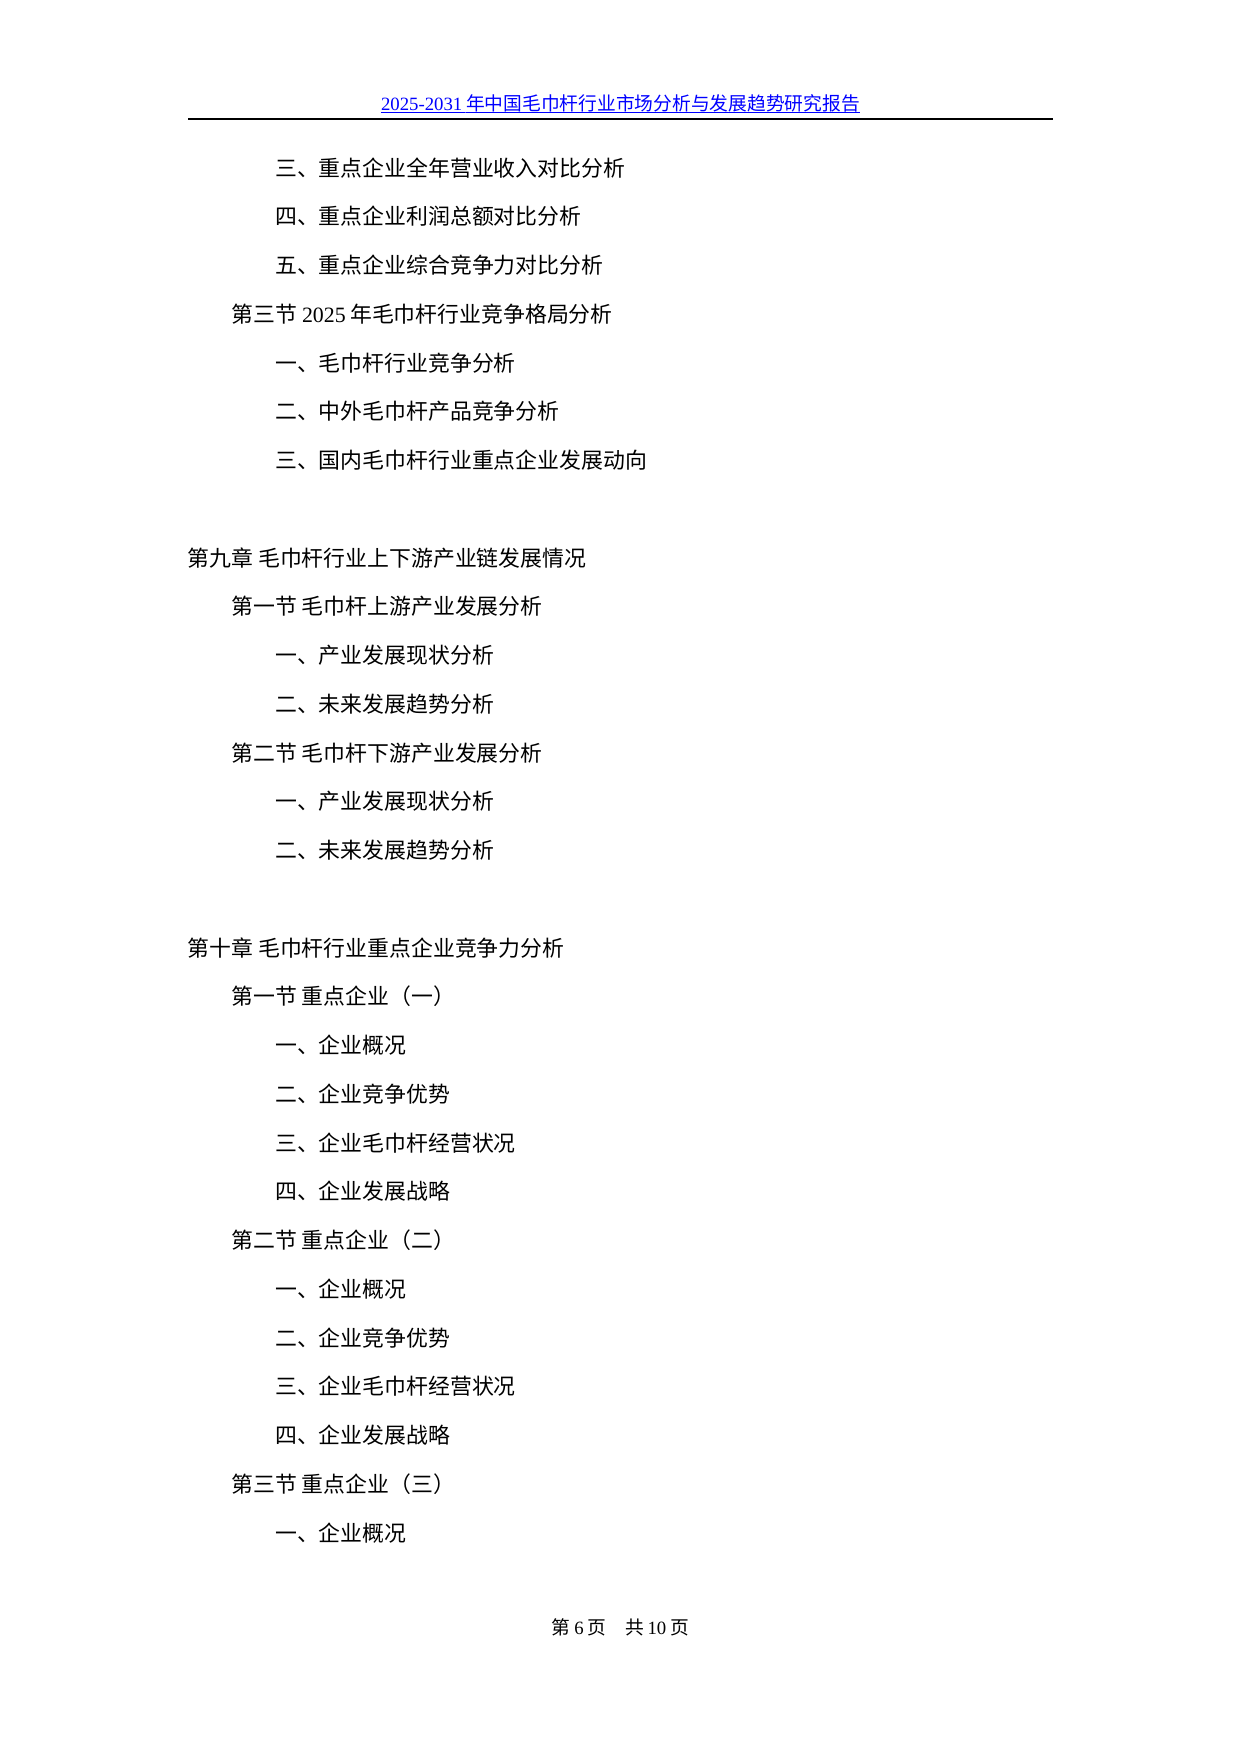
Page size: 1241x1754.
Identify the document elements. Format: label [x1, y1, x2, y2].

text [187, 150, 1053, 1548]
